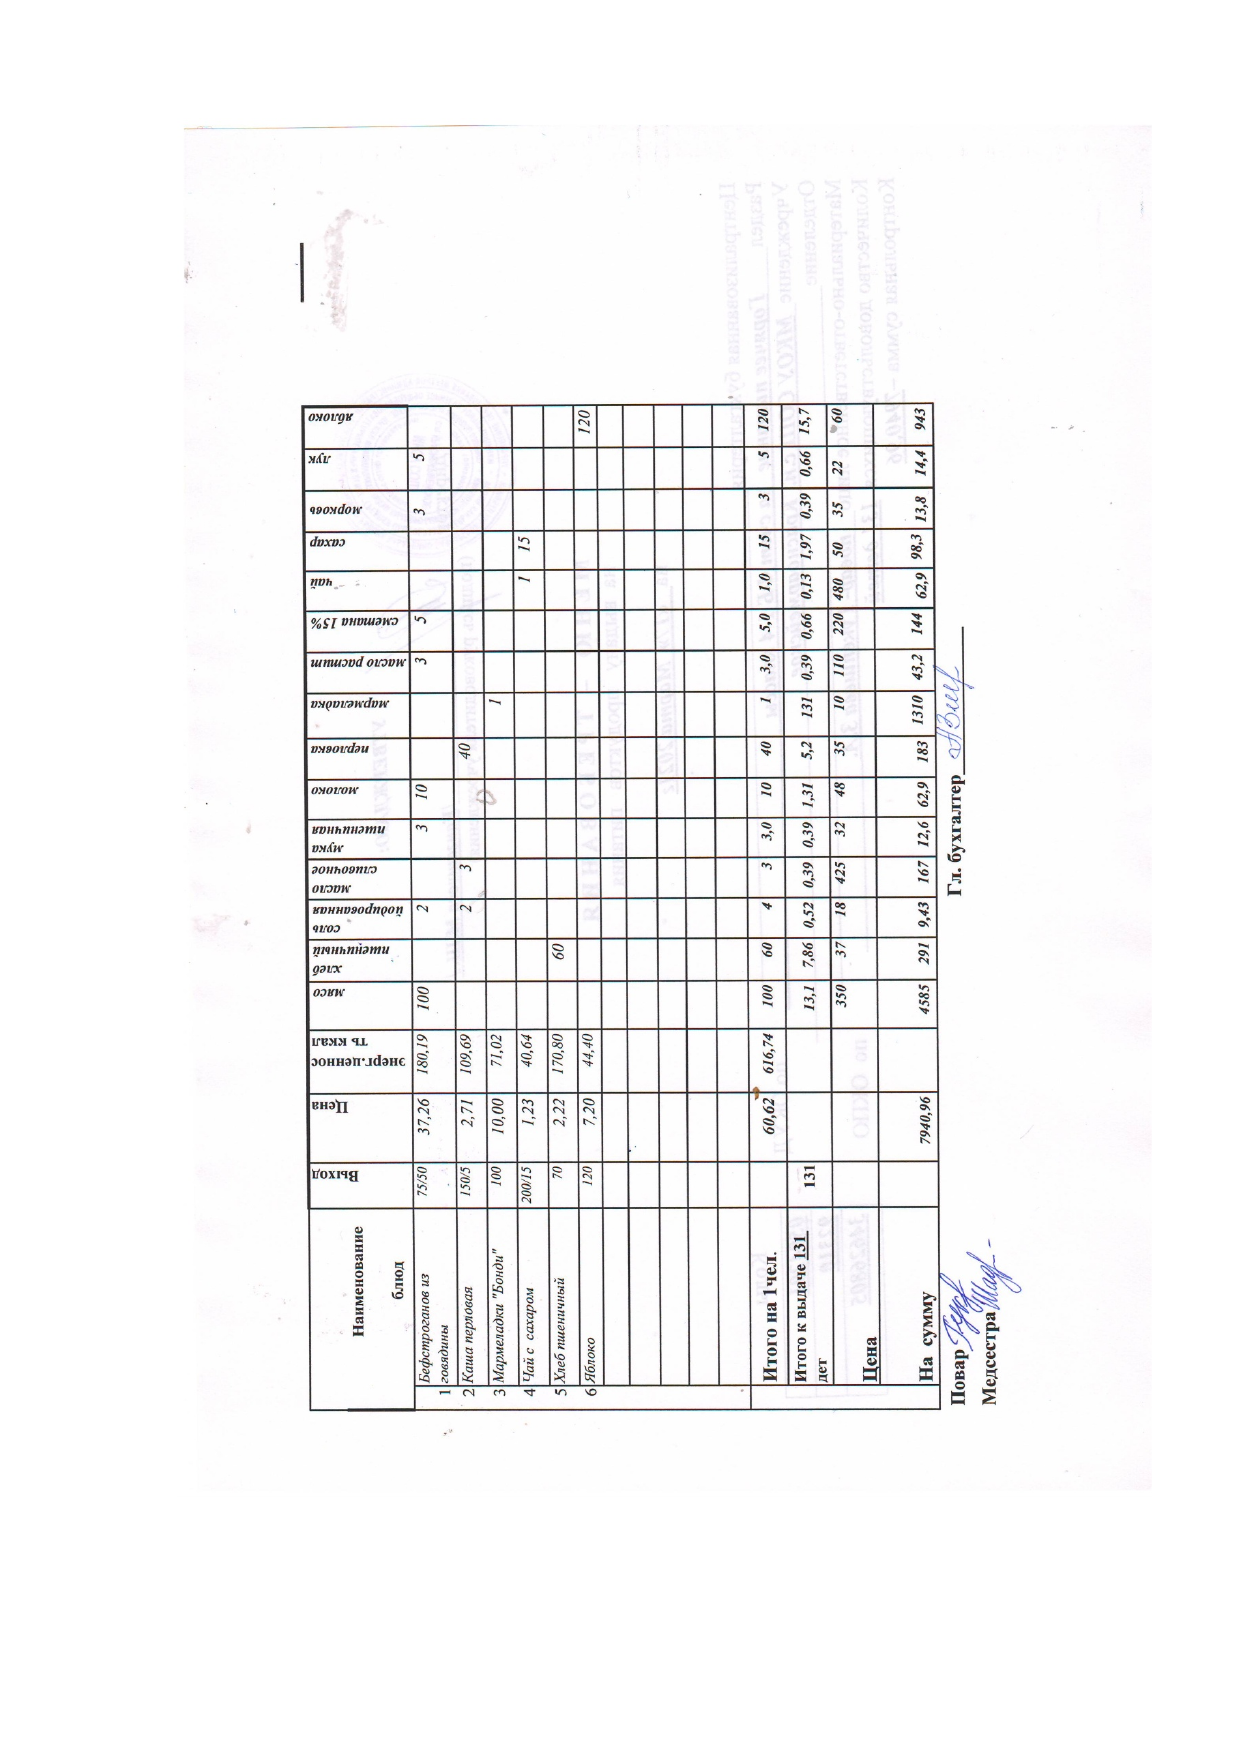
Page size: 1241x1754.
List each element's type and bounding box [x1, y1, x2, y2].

picture [177, 118, 1152, 1497]
